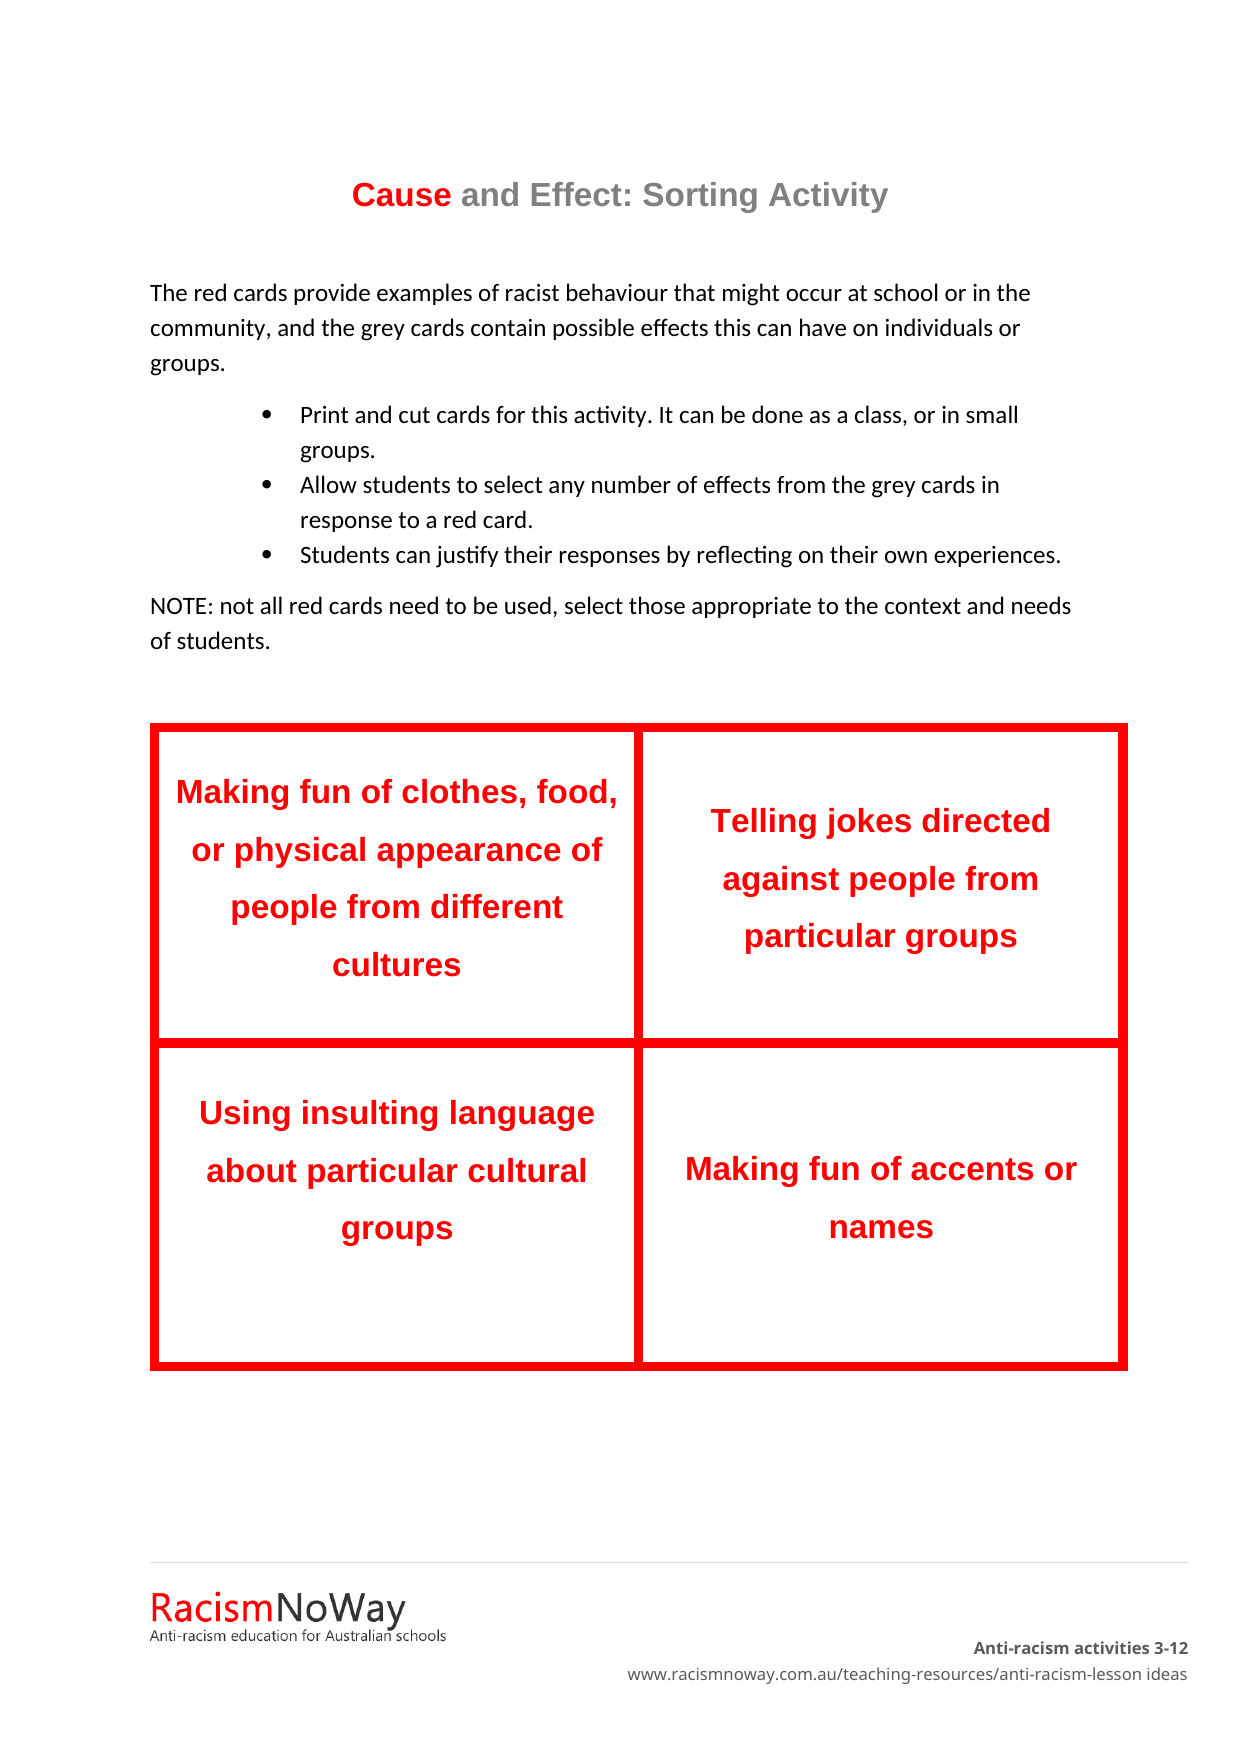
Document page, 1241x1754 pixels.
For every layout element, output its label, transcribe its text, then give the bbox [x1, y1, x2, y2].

list Print and cut cards for this activity. It can be done as a class, or in small groups. [262, 399, 1090, 464]
text NOTE: not all red cards need to be used, select those appropriate to the context and needs of students. [150, 590, 1090, 656]
table_cell Using insulting language about particular cultural groups [159, 1048, 634, 1362]
list Allow students to select any number of effects from the grey cards in response to a red card. [262, 469, 1090, 534]
picture [150, 1591, 447, 1643]
table_header Telling jokes directed against people from particular groups [643, 732, 1118, 1038]
text The red cards provide examples of racist behaviour that might occur at school or in the community, and the grey cards contain possible effects this can have on individuals or groups. [150, 277, 1090, 378]
table_header Making fun of clothes, food, or physical appearance of people from different cultures [159, 732, 634, 1038]
table_cell Making fun of accents or names [643, 1048, 1118, 1362]
list Students can justify their responses by reflecting on their own experiences. [262, 539, 1090, 569]
subtitle Cause and Effect: Sorting Activity [150, 175, 1090, 213]
